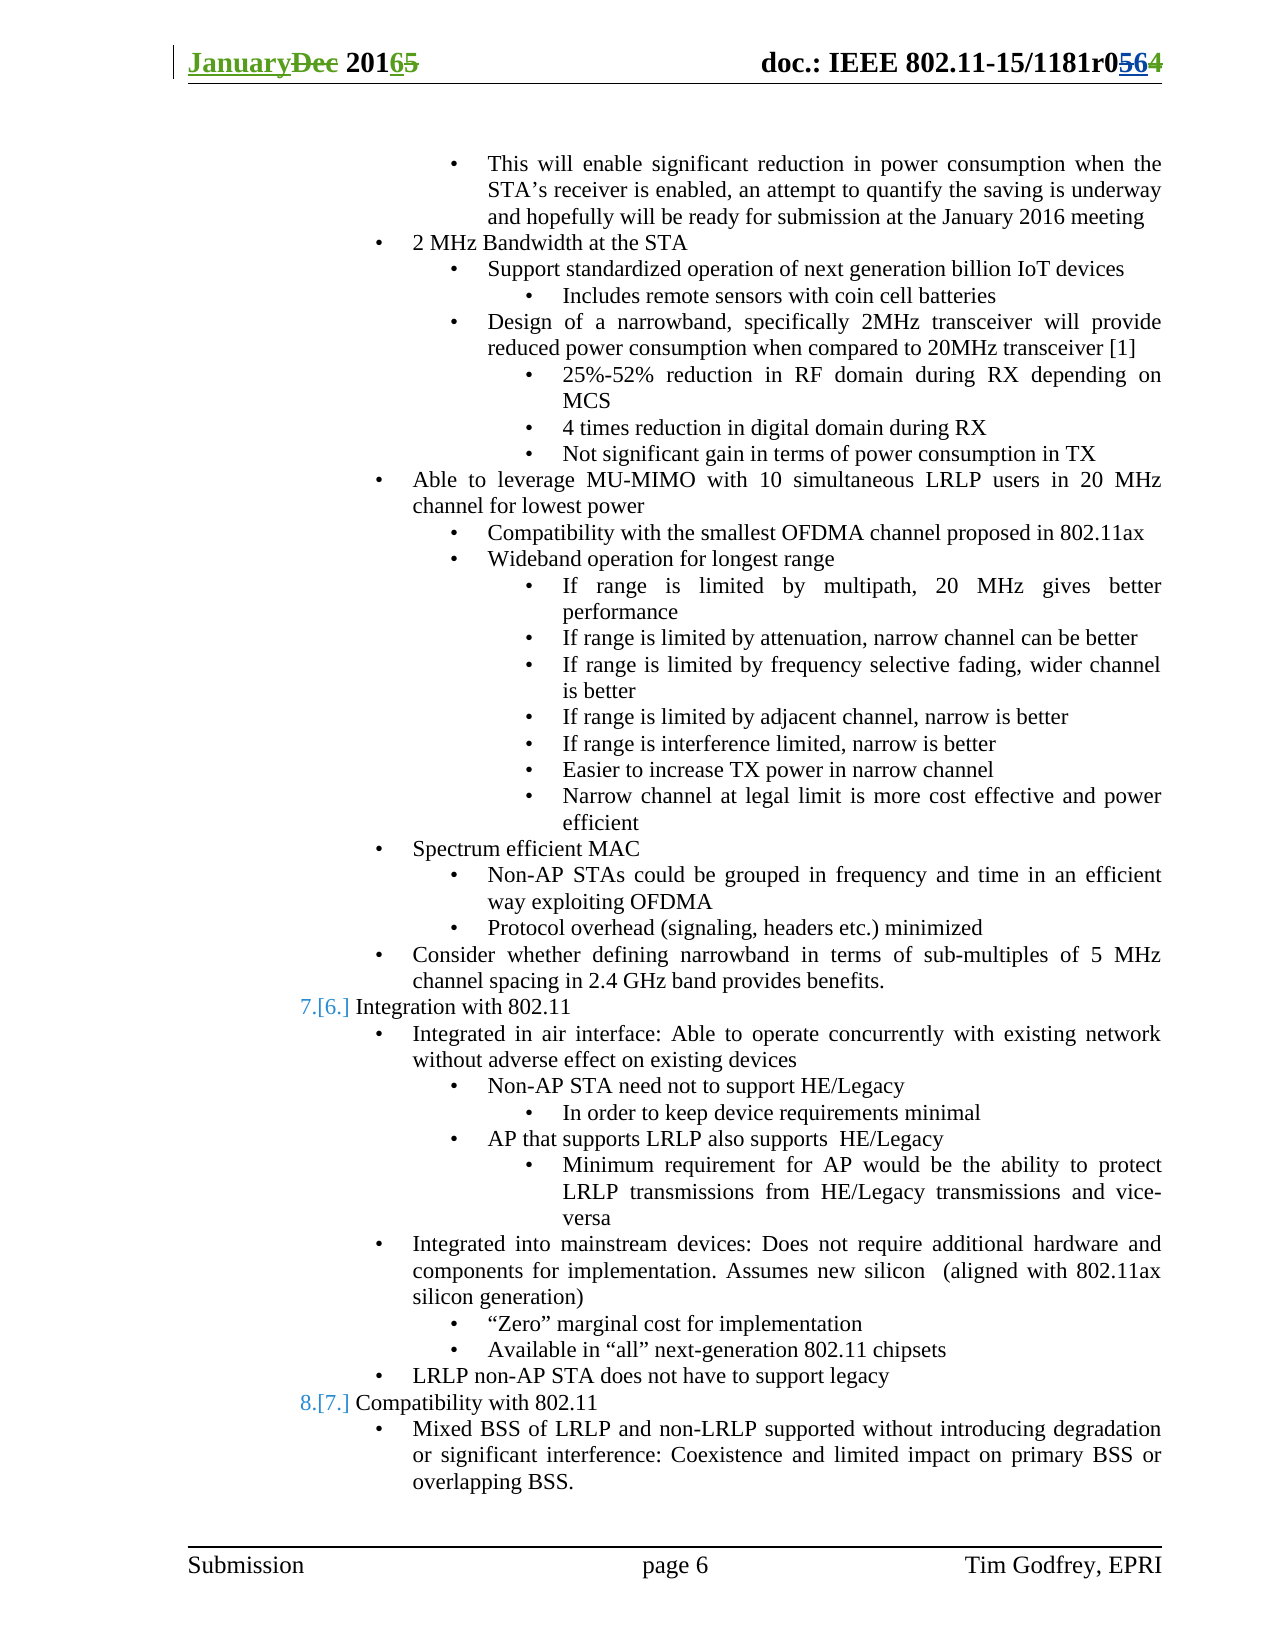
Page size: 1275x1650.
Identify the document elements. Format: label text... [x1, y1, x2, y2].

list AP that supports LRLP also supports HE/Legacy [450, 1125, 1162, 1151]
list In order to keep device requirements minimal [525, 1099, 1162, 1125]
list Integration with 802.11 [300, 993, 1162, 1020]
list 2 MHz Bandwidth at the STA [375, 229, 1162, 255]
list Not significant gain in terms of power consumption in TX [525, 440, 1162, 466]
list If range is interference limited, narrow is better [525, 730, 1162, 756]
list Non-AP STA need not to support HE/Legacy [450, 1072, 1162, 1099]
list Non-AP STAs could be grouped in frequency and time in an efficient way exploiting OFDMA [450, 862, 1162, 914]
list If range is limited by attenuation, narrow channel can be better [525, 624, 1162, 651]
list 4 times reduction in digital domain during RX [525, 413, 1162, 440]
list Integrated in air interface: Able to operate concurrently with existing network without adverse effect on existing devices [375, 1020, 1162, 1072]
list Integrated into mainstream devices: Does not require additional hardware and components for implementation. Assumes new silicon (aligned with 802.11ax silicon generation) [375, 1231, 1162, 1309]
list Spectrum efficient MAC [375, 835, 1162, 862]
list If range is limited by frequency selective fading, wider channel is better [525, 651, 1162, 703]
list This will enable significant reduction in power consumption when the STA’s receiver is enabled, an attempt to quantify the saving is underway and hopefully will be ready for submission at the January 2016 meeting [450, 150, 1162, 229]
list Minimum requirement for AP would be the ability to protect LRLP transmissions from HE/Legacy transmissions and vice-versa [525, 1151, 1162, 1231]
list LRLP non-AP STA does not have to support legacy [375, 1362, 1162, 1389]
list Support standardized operation of next generation billion IoT devices [450, 255, 1162, 282]
list Wideband operation for longest range [450, 545, 1162, 572]
list Design of a narrowband, specifically 2MHz transceiver will provide reduced power consumption when compared to 20MHz transceiver [1] [450, 308, 1162, 361]
list Consider whether defining narrowband in terms of sub-multiples of 5 MHz channel spacing in 2.4 GHz band provides benefits. [375, 941, 1162, 993]
list Easier to increase TX power in narrow channel [525, 756, 1162, 782]
list Compatibility with 802.11 [300, 1389, 1162, 1415]
list Includes remote sensors with coin cell batteries [525, 282, 1162, 308]
list Available in “all” next-generation 802.11 chipsets [450, 1336, 1162, 1362]
list Able to leverage MU-MIMO with 10 simultaneous LRLP users in 20 MHz channel for lowest power [375, 466, 1162, 519]
list If range is limited by multipath, 20 MHz gives better performance [525, 572, 1162, 624]
list Mixed BSS of LRLP and non-LRLP supported without introducing degradation or significant interference: Coexistence and limited impact on primary BSS or overlapping BSS. [375, 1415, 1162, 1494]
list If range is limited by adjacent channel, narrow is better [525, 703, 1162, 730]
list 25%-52% reduction in RF domain during RX depending on MCS [525, 361, 1162, 413]
list “Zero” marginal cost for implementation [450, 1309, 1162, 1336]
list Protocol overhead (signaling, headers etc.) minimized [450, 914, 1162, 941]
list Compatibility with the smallest OFDMA channel proposed in 802.11ax [450, 519, 1162, 545]
list Narrow channel at legal limit is more cost effective and power efficient [525, 782, 1162, 835]
